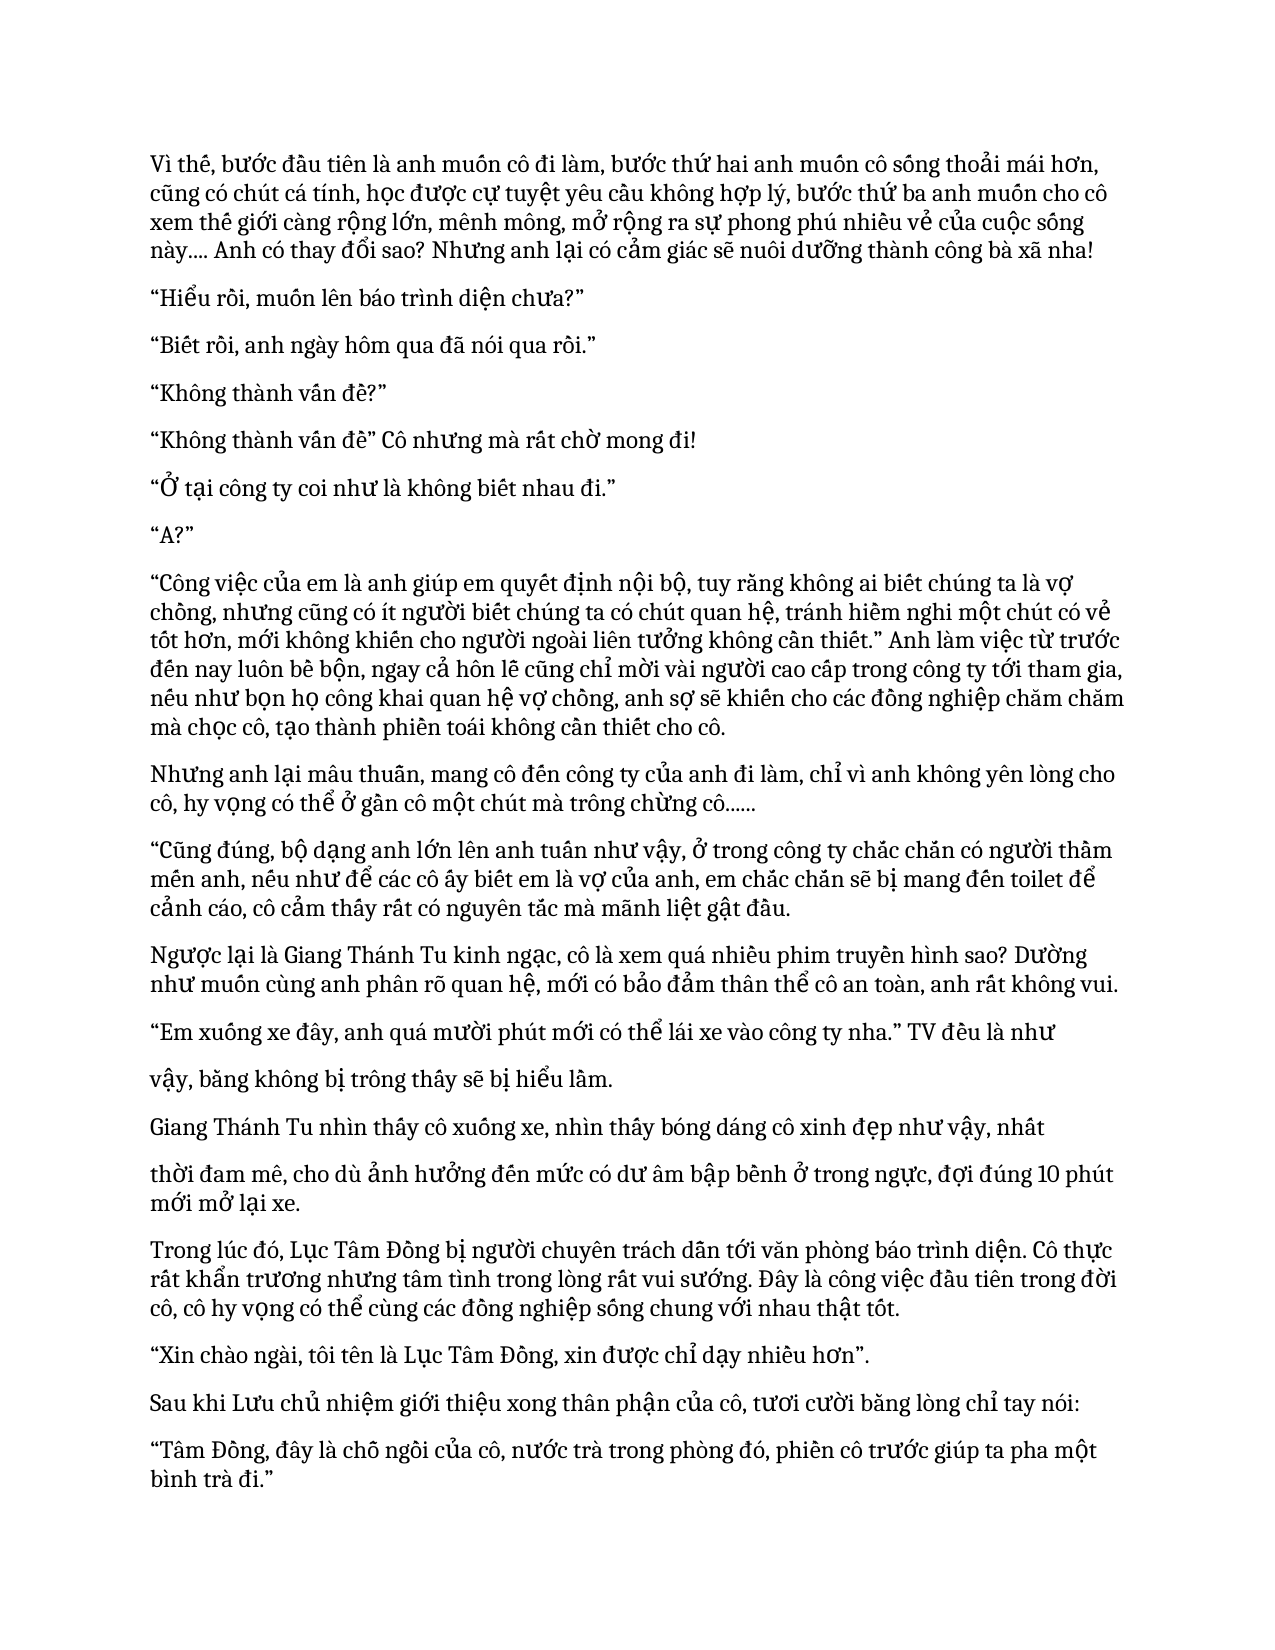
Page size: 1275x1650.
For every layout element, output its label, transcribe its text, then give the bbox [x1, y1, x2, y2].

text “A?” [150, 521, 1125, 550]
text Sau khi Lưu chủ nhiệm giới thiệu xong thân phận của cô, tươi cười bằng lòng chỉ tay nói: [150, 1389, 1125, 1417]
text “Hiểu rồi, muốn lên báo trình diện chưa?” [150, 284, 1125, 312]
text “Công việc của em là anh giúp em quyết định nội bộ, tuy rằng không ai biết chúng ta là vợ chồng, nhưng cũng có ít người biết chúng ta có chút quan hệ, tránh hiềm nghi một chút có vẻ tốt hơn, mới không khiến cho người ngoài liên tưởng không cần thiết.” Anh làm việc từ trước đến nay luôn bề bộn, ngay cả hôn lễ cũng chỉ mời vài người cao cấp trong công ty tới tham gia, nếu như bọn họ công khai quan hệ vợ chồng, anh sợ sẽ khiến cho các đồng nghiệp chăm chăm mà chọc cô, tạo thành phiền toái không cần thiết cho cô. [150, 569, 1125, 741]
text “Không thành vấn đề?” [150, 379, 1125, 407]
text “Không thành vấn đề” Cô nhưng mà rất chờ mong đi! [150, 426, 1125, 455]
text Nhưng anh lại mâu thuẫn, mang cô đến công ty của anh đi làm, chỉ vì anh không yên lòng cho cô, hy vọng có thể ở gần cô một chút mà trông chừng cô...... [150, 760, 1125, 817]
text Giang Thánh Tu nhìn thấy cô xuống xe, nhìn thấy bóng dáng cô xinh đẹp như vậy, nhất [150, 1112, 1125, 1141]
text “Xin chào ngài, tôi tên là Lục Tâm Đồng, xin được chỉ dạy nhiều hơn”. [150, 1341, 1125, 1370]
text Ngược lại là Giang Thánh Tu kinh ngạc, cô là xem quá nhiều phim truyền hình sao? Dường như muốn cùng anh phân rõ quan hệ, mới có bảo đảm thân thể cô an toàn, anh rất không vui. [150, 941, 1125, 999]
text Trong lúc đó, Lục Tâm Đồng bị người chuyên trách dẫn tới văn phòng báo trình diện. Cô thực rất khẩn trương nhưng tâm tình trong lòng rất vui sướng. Đây là công việc đầu tiên trong đời cô, cô hy vọng có thể cùng các đồng nghiệp sống chung với nhau thật tốt. [150, 1236, 1125, 1322]
text “Em xuống xe đây, anh quá mười phút mới có thể lái xe vào công ty nha.” TV đều là như [150, 1017, 1125, 1046]
text vậy, bằng không bị trông thấy sẽ bị hiểu lầm. [150, 1065, 1125, 1094]
text thời đam mê, cho dù ảnh hưởng đến mức có dư âm bập bềnh ở trong ngực, đợi đúng 10 phút mới mở lại xe. [150, 1160, 1125, 1217]
text “Biết rồi, anh ngày hôm qua đã nói qua rồi.” [150, 331, 1125, 360]
text “Cũng đúng, bộ dạng anh lớn lên anh tuấn như vậy, ở trong công ty chắc chắn có người thầm mến anh, nếu như để các cô ấy biết em là vợ của anh, em chắc chắn sẽ bị mang đến toilet để cảnh cáo, cô cảm thấy rất có nguyên tắc mà mãnh liệt gật đầu. [150, 836, 1125, 922]
text Vì thế, bước đầu tiên là anh muốn cô đi làm, bước thứ hai anh muốn cô sống thoải mái hơn, cũng có chút cá tính, học được cự tuyệt yêu cầu không hợp lý, bước thứ ba anh muốn cho cô xem thế giới càng rộng lớn, mênh mông, mở rộng ra sự phong phú nhiều vẻ của cuộc sống này.... Anh có thay đổi sao? Nhưng anh lại có cảm giác sẽ nuôi dưỡng thành công bà xã nha! [150, 150, 1125, 265]
text “Ở tại công ty coi như là không biết nhau đi.” [150, 474, 1125, 502]
text “Tâm Đồng, đây là chỗ ngồi của cô, nước trà trong phòng đó, phiền cô trước giúp ta pha một bình trà đi.” [150, 1436, 1125, 1494]
